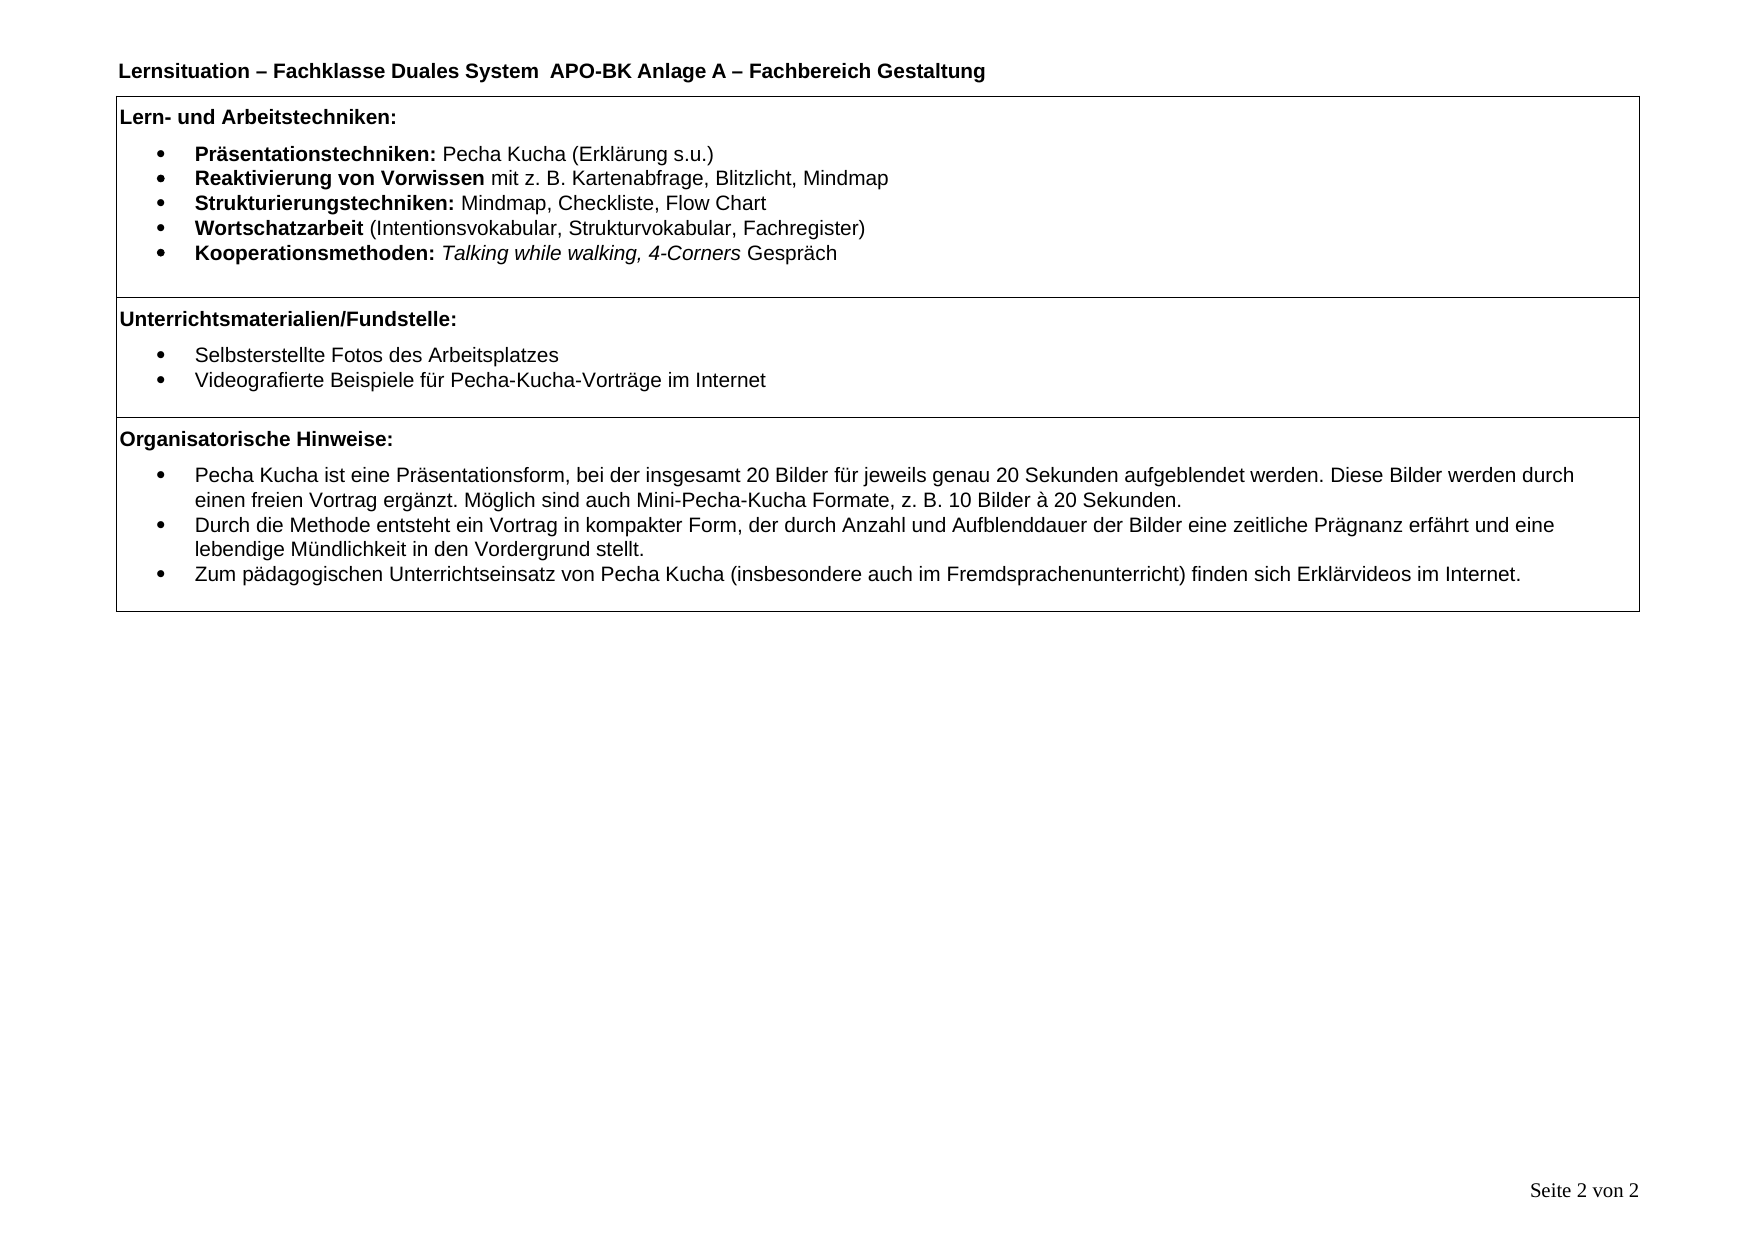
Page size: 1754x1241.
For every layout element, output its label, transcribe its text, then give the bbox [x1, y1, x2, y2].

table_cell Unterrichtsmaterialien/Fundstelle: Selbsterstellte Fotos des Arbeitsplatzes Videografierte Beispiele für Pecha-Kucha-Vorträge im Internet [117, 298, 1639, 417]
table_cell Lern- und Arbeitstechniken: Präsentationstechniken: Pecha Kucha (Erklärung s.u.) Reaktivierung von Vorwissen mit z. B. Kartenabfrage, Blitzlicht, Mindmap Strukturierungstechniken: Mindmap, Checkliste, Flow Chart Wortschatzarbeit (Intentionsvokabular, Strukturvokabular, Fachregister) Kooperationsmethoden: Talking while walking, 4-Corners Gespräch [117, 97, 1639, 297]
table_cell Organisatorische Hinweise: Pecha Kucha ist eine Präsentationsform, bei der insgesamt 20 Bilder für jeweils genau 20 Sekunden aufgeblendet werden. Diese Bilder werden durch einen freien Vortrag ergänzt. Möglich sind auch Mini-Pecha-Kucha Formate, z. B. 10 Bilder à 20 Sekunden. Durch die Methode entsteht ein Vortrag in kompakter Form, der durch Anzahl und Aufblenddauer der Bilder eine zeitliche Prägnanz erfährt und eine lebendige Mündlichkeit in den Vordergrund stellt. Zum pädagogischen Unterrichtseinsatz von Pecha Kucha (insbesondere auch im Fremdsprachenunterricht) finden sich Erklärvideos im Internet. [117, 418, 1639, 611]
